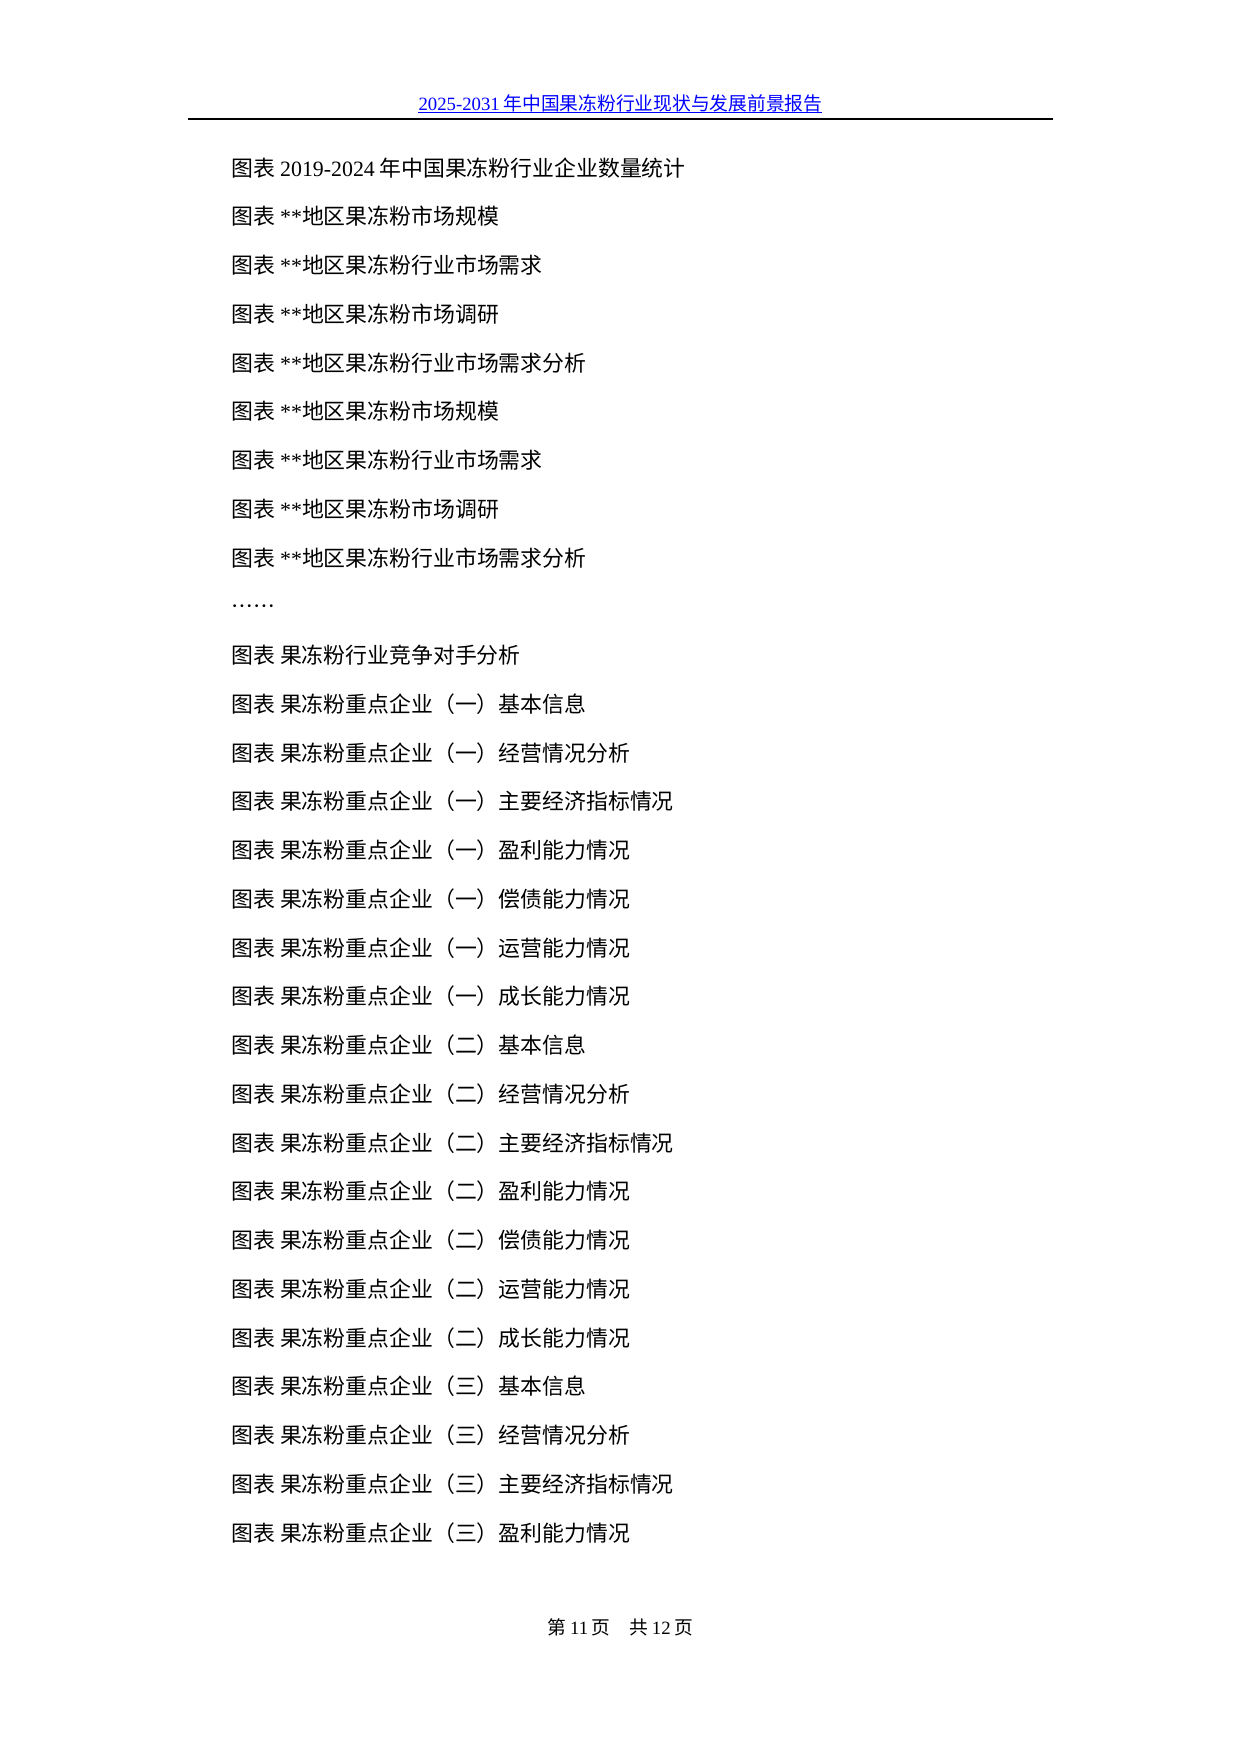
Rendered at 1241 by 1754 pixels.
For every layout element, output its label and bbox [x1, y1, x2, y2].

text [187, 150, 1053, 1548]
